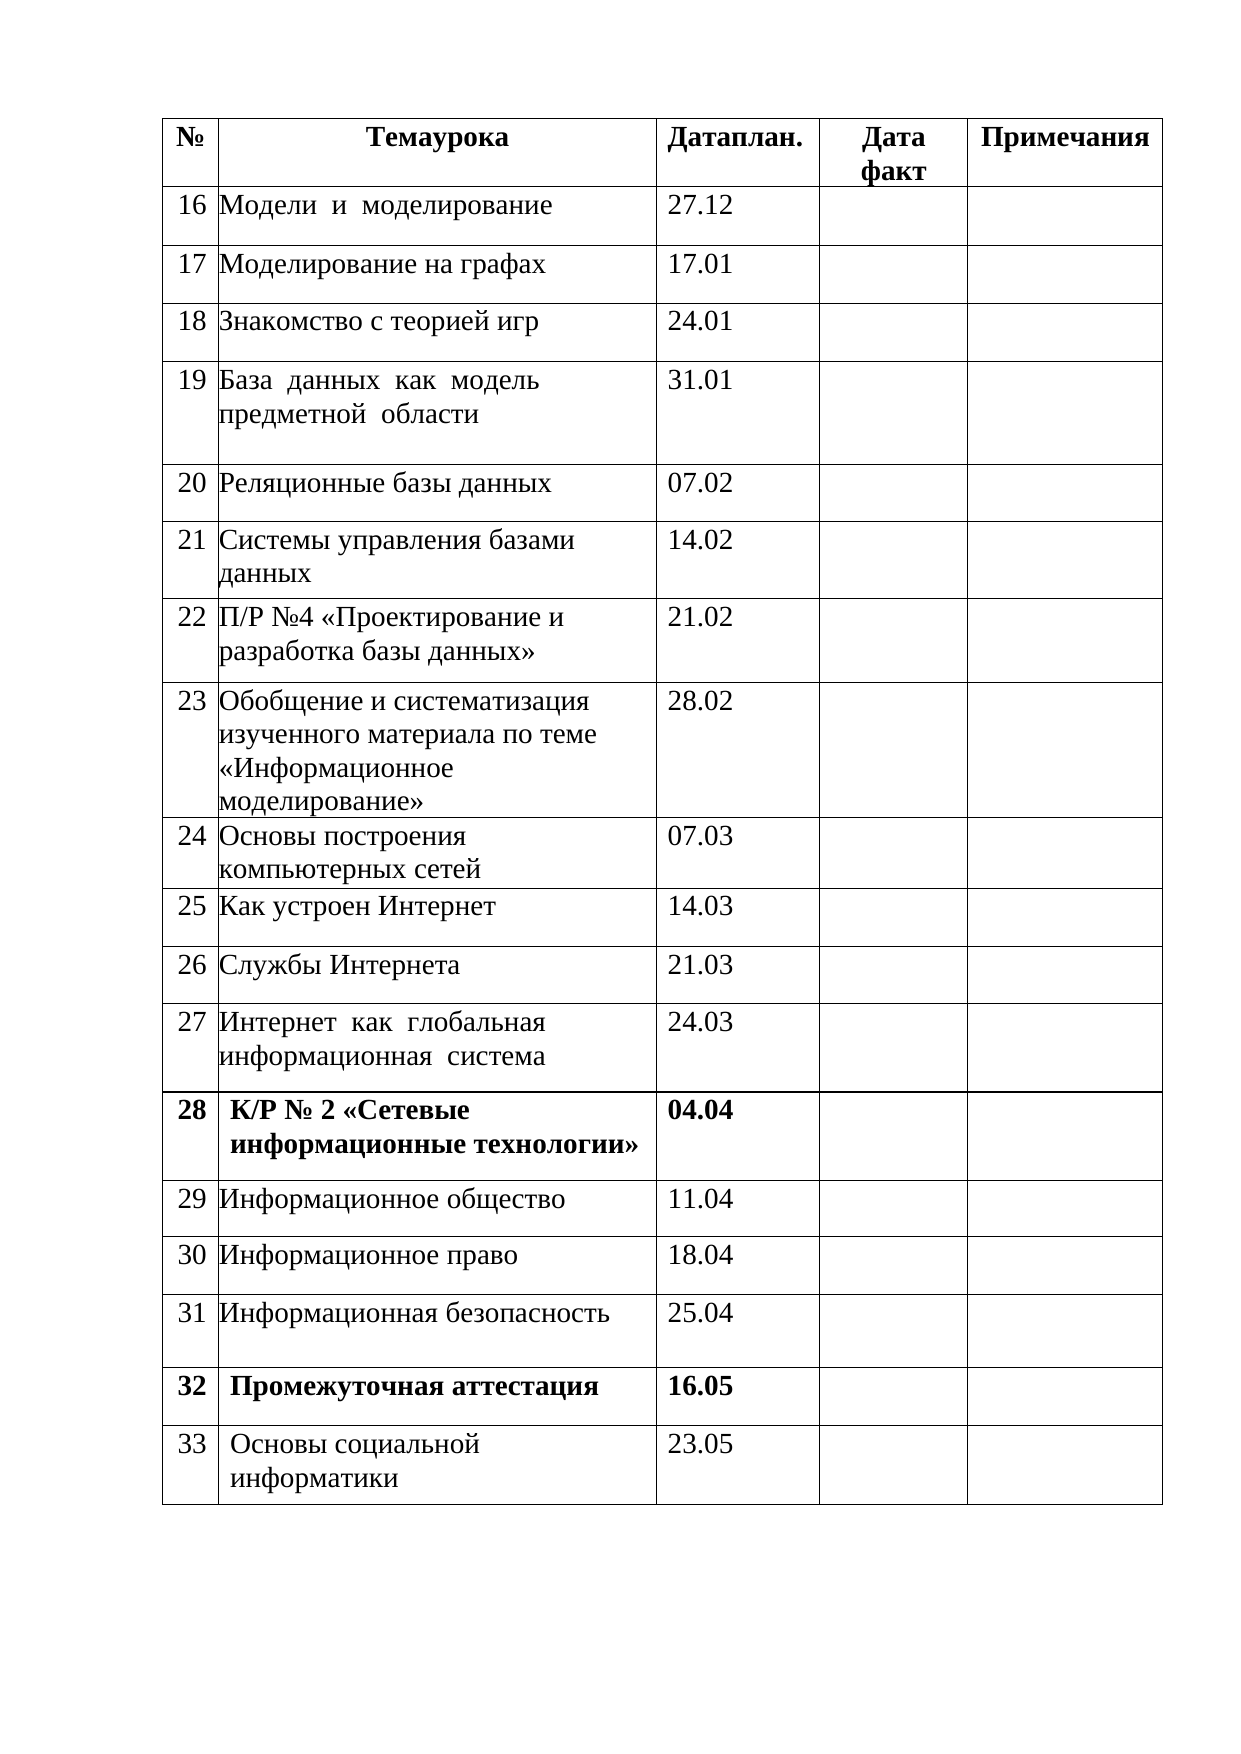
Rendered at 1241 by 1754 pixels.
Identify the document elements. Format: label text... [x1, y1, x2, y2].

table_cell [968, 246, 1162, 302]
table_cell 30 [163, 1237, 218, 1294]
table_cell 11.04 [657, 1181, 819, 1236]
table_cell Интернет как глобальная информационная система [219, 1004, 656, 1091]
table_cell Системы управления базами данных [219, 522, 656, 598]
table_cell 17.01 [657, 246, 819, 302]
table_cell 27 [163, 1004, 218, 1091]
table_cell 14.03 [657, 889, 819, 946]
table_header Датаплан. [657, 119, 819, 186]
table_cell Обобщение и систематизация изученного материала по теме «Информационное моделирование» [219, 683, 656, 817]
table_cell [968, 599, 1162, 682]
table_cell 28.02 [657, 683, 819, 817]
table_cell [820, 1426, 967, 1503]
table_cell [820, 304, 967, 361]
table_cell Основы построения компьютерных сетей [219, 818, 656, 887]
table_cell 27.12 [657, 187, 819, 245]
table_cell 22 [163, 599, 218, 682]
table_cell 31.01 [657, 362, 819, 464]
table_cell 25.04 [657, 1295, 819, 1367]
table_cell 07.03 [657, 818, 819, 887]
table_cell П/Р №4 «Проектирование и разработка базы данных» [219, 599, 656, 682]
table_cell Как устроен Интернет [219, 889, 656, 946]
table_cell Службы Интернета [219, 947, 656, 1003]
table_cell Модели и моделирование [219, 187, 656, 245]
table_cell Основы социальной информатики [219, 1426, 656, 1503]
table_cell Информационная безопасность [219, 1295, 656, 1367]
table_cell [968, 947, 1162, 1003]
table_cell [820, 599, 967, 682]
table_cell 26 [163, 947, 218, 1003]
table_cell [968, 1093, 1162, 1180]
table_cell Моделирование на графах [219, 246, 656, 302]
table_header № [163, 119, 218, 186]
table_header Примечания [968, 119, 1162, 186]
table_cell 17 [163, 246, 218, 302]
table_cell [820, 1093, 967, 1180]
table_cell [820, 1181, 967, 1236]
table_cell 28 [163, 1093, 218, 1180]
table_cell 23 [163, 683, 218, 817]
table_cell [968, 1426, 1162, 1503]
table_cell 21 [163, 522, 218, 598]
table_cell 16.05 [657, 1368, 819, 1425]
table_cell [820, 889, 967, 946]
table_cell [820, 187, 967, 245]
table_cell 04.04 [657, 1093, 819, 1180]
table_cell [968, 304, 1162, 361]
table_cell [820, 818, 967, 887]
table_cell [968, 1295, 1162, 1367]
table_cell [968, 1004, 1162, 1091]
table_cell 32 [163, 1368, 218, 1425]
table_cell Информационное общество [219, 1181, 656, 1236]
table_cell [968, 1237, 1162, 1294]
table_cell 25 [163, 889, 218, 946]
table_cell [820, 1004, 967, 1091]
table_cell 29 [163, 1181, 218, 1236]
table_cell 24 [163, 818, 218, 887]
table_cell База данных как модель предметной области [219, 362, 656, 464]
table_cell [820, 947, 967, 1003]
table_cell [820, 1295, 967, 1367]
table_cell [820, 246, 967, 302]
table_cell [820, 362, 967, 464]
table_cell [968, 1181, 1162, 1236]
table_cell Знакомство с теорией игр [219, 304, 656, 361]
table_cell 19 [163, 362, 218, 464]
table_cell [968, 1368, 1162, 1425]
table_cell 21.03 [657, 947, 819, 1003]
table_cell [968, 522, 1162, 598]
table_cell 23.05 [657, 1426, 819, 1503]
table_cell [820, 683, 967, 817]
table_cell Реляционные базы данных [219, 465, 656, 521]
table_cell 16 [163, 187, 218, 245]
table_cell 31 [163, 1295, 218, 1367]
table_header Темаурока [219, 119, 656, 186]
table_cell 18.04 [657, 1237, 819, 1294]
table_cell 18 [163, 304, 218, 361]
table_cell [968, 683, 1162, 817]
table_cell 24.01 [657, 304, 819, 361]
table_cell [820, 465, 967, 521]
table_cell 20 [163, 465, 218, 521]
table_cell [820, 522, 967, 598]
table_cell 21.02 [657, 599, 819, 682]
table_cell [968, 889, 1162, 946]
table_cell [968, 465, 1162, 521]
table_cell Информационное право [219, 1237, 656, 1294]
table_cell 24.03 [657, 1004, 819, 1091]
table_cell [968, 362, 1162, 464]
table_cell Промежуточная аттестация [219, 1368, 656, 1425]
table_cell 33 [163, 1426, 218, 1503]
table_cell 14.02 [657, 522, 819, 598]
table_cell [968, 187, 1162, 245]
table_cell [820, 1368, 967, 1425]
table_cell 07.02 [657, 465, 819, 521]
table_cell [968, 818, 1162, 887]
table_cell К/Р № 2 «Сетевые информационные технологии» [219, 1093, 656, 1180]
table_header Дата факт [820, 119, 967, 186]
table_cell [820, 1237, 967, 1294]
